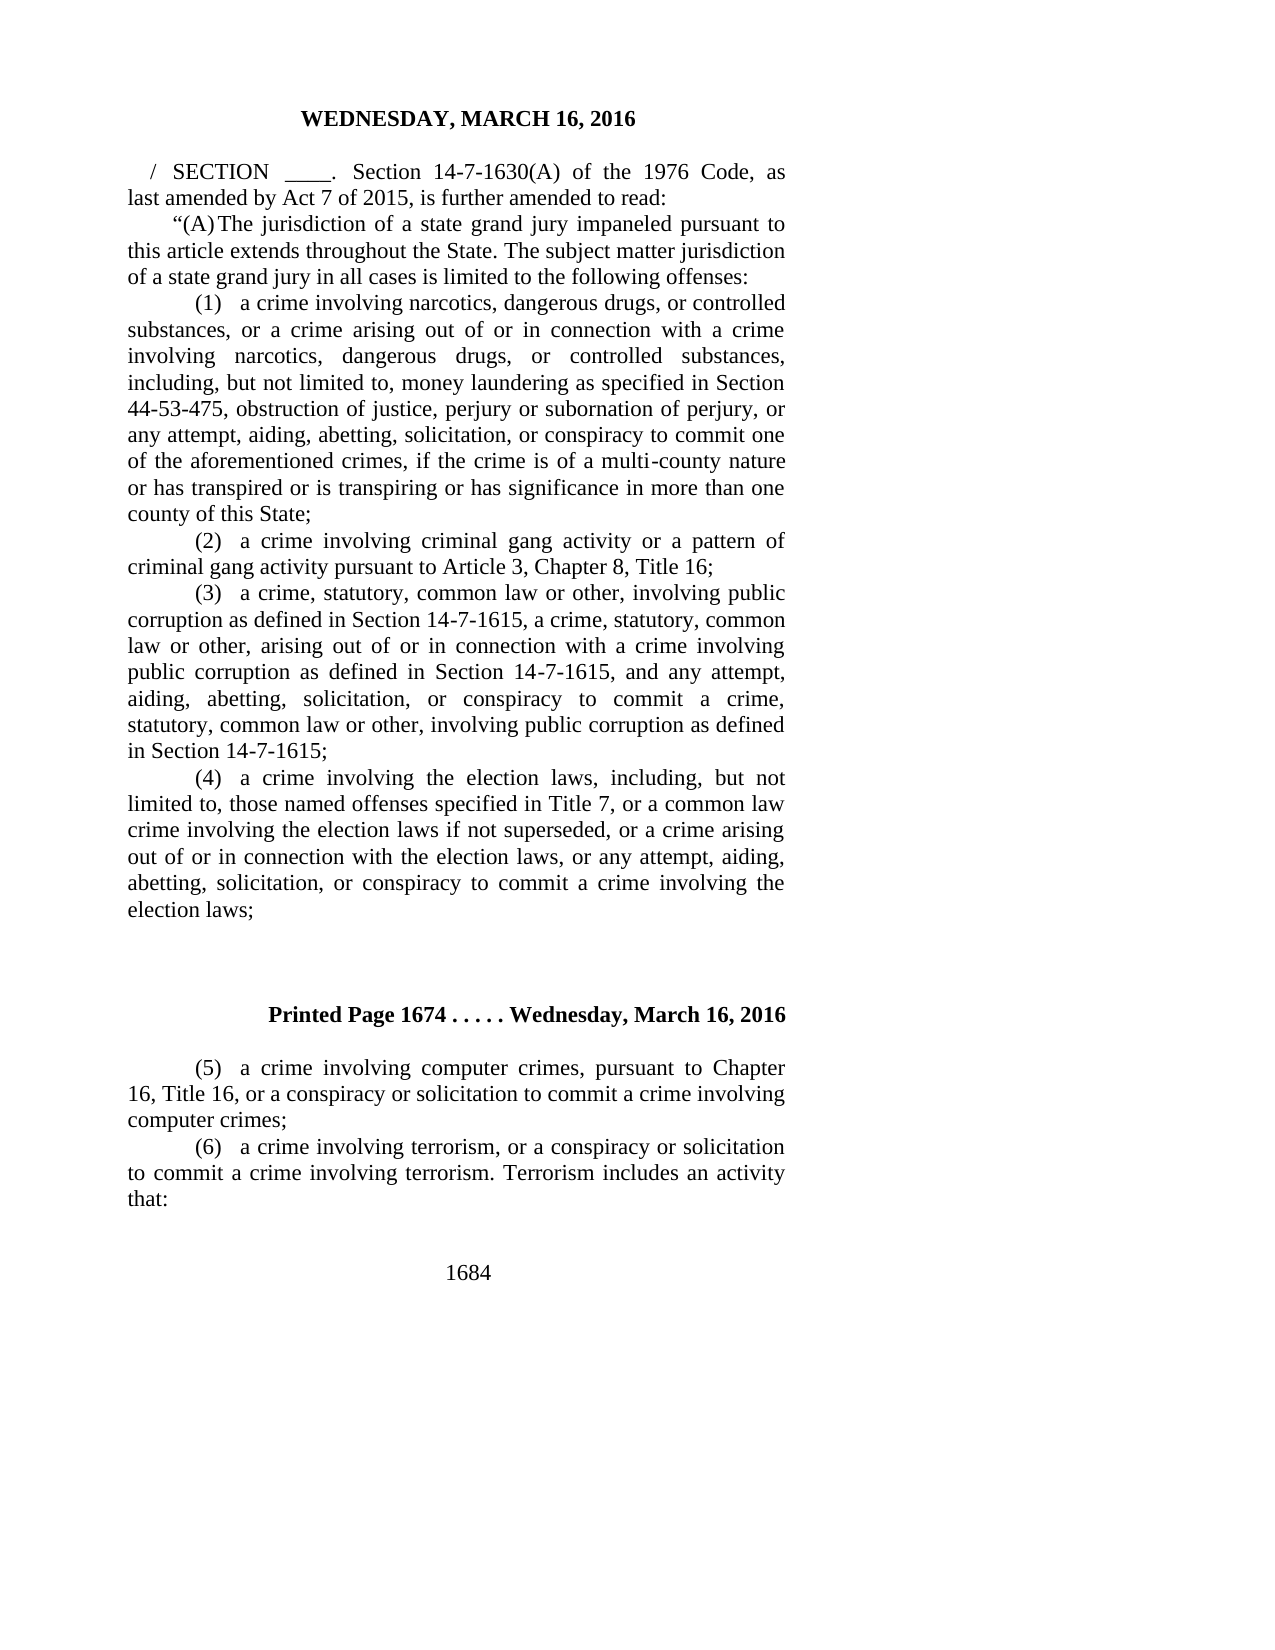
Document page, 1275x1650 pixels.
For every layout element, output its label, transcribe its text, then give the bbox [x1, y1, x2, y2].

text (2) a crime involving criminal gang activity or a pattern of criminal gang activity pursuant to Article 3, Chapter 8, Title 16; [127, 527, 786, 579]
text (6) a crime involving terrorism, or a conspiracy or solicitation to commit a crime involving terrorism. Terrorism includes an activity that: [127, 1133, 786, 1212]
text (1) a crime involving narcotics, dangerous drugs, or controlled substances, or a crime arising out of or in connection with a crime involving narcotics, dangerous drugs, or controlled substances, including, but not limited to, money laundering as specified in Section 44-53-475, obstruction of justice, perjury or subornation of perjury, or any attempt, aiding, abetting, solicitation, or conspiracy to commit one of the aforementioned crimes, if the crime is of a multi-county nature or has transpired or is transpiring or has significance in more than one county of this State; [127, 289, 786, 527]
text / SECTION ____. Section 14-7-1630(A) of the 1976 Code, as last amended by Act 7 of 2015, is further amended to read: [127, 158, 786, 210]
text (4) a crime involving the election laws, including, but not limited to, those named offenses specified in Title 7, or a common law crime involving the election laws if not superseded, or a crime arising out of or in connection with the election laws, or any attempt, aiding, abetting, solicitation, or conspiracy to commit a crime involving the election laws; [127, 764, 786, 922]
text (5) a crime involving computer crimes, pursuant to Chapter 16, Title 16, or a conspiracy or solicitation to commit a crime involving computer crimes; [127, 1054, 786, 1133]
text Printed Page 1674 . . . . . Wednesday, March 16, 2016 [127, 1001, 786, 1027]
text (3) a crime, statutory, common law or other, involving public corruption as defined in Section 14-7-1615, a crime, statutory, common law or other, arising out of or in connection with a crime involving public corruption as defined in Section 14-7-1615, and any attempt, aiding, abetting, solicitation, or conspiracy to commit a crime, statutory, common law or other, involving public corruption as defined in Section 14-7-1615; [127, 579, 786, 764]
text “(A) The jurisdiction of a state grand jury impaneled pursuant to this article extends throughout the State. The subject matter jurisdiction of a state grand jury in all cases is limited to the following offenses: [127, 210, 786, 289]
